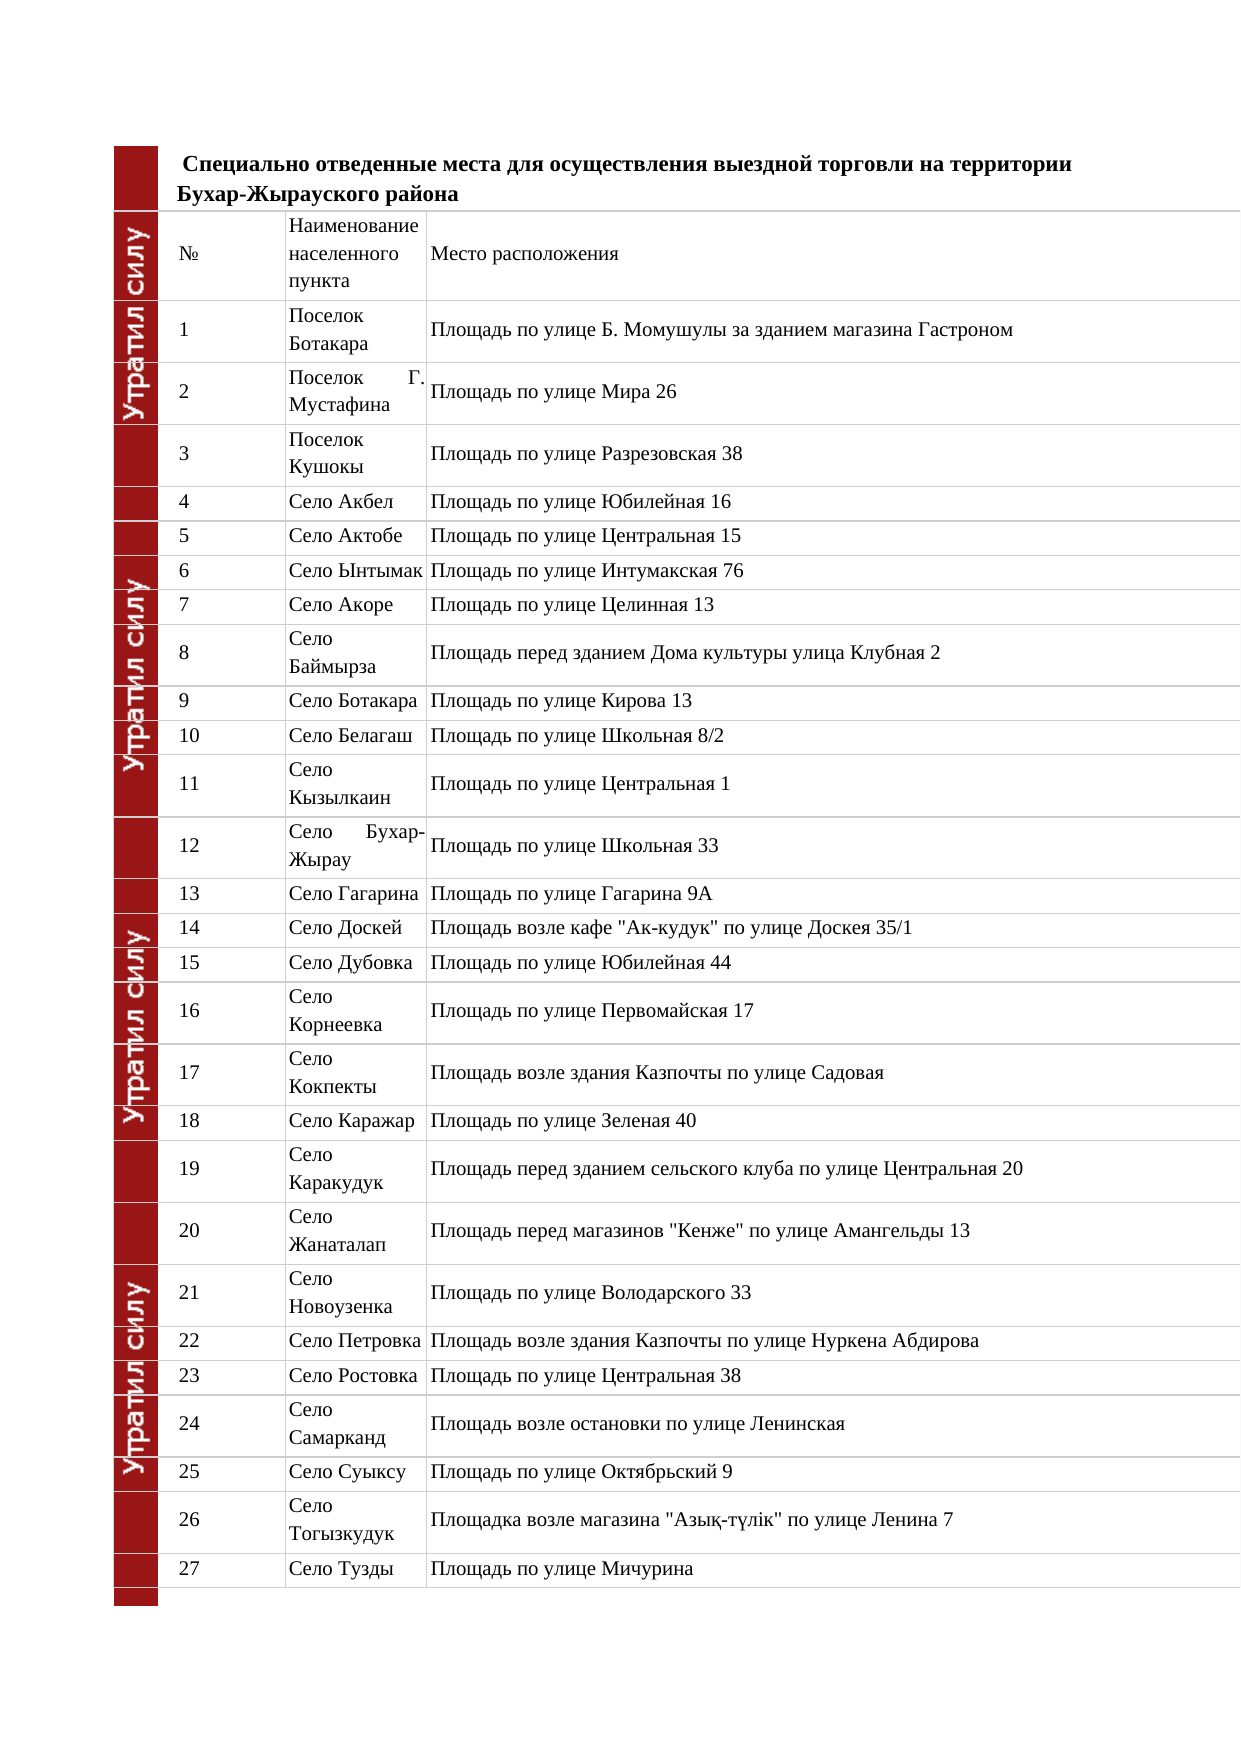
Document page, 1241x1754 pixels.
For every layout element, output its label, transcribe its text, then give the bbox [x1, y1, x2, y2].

table_cell 12 [114, 818, 285, 878]
table_cell 5 [114, 522, 285, 555]
table_cell Площадь возле кафе "Ак-кудук" по улице Доскея 35/1 [427, 914, 1240, 947]
table_cell Поселок Ботакара [286, 301, 426, 362]
table_cell 18 [114, 1106, 285, 1139]
table_cell Площадь по улице Первомайская 17 [427, 983, 1240, 1043]
table_cell Площадь возле здания Казпочты по улице Садовая [427, 1045, 1240, 1105]
picture [114, 146, 158, 150]
table_header Место расположения [427, 212, 1240, 300]
table_cell 14 [114, 914, 285, 947]
table_cell Село Каражар [286, 1106, 426, 1139]
table_cell Село Суыксу [286, 1458, 426, 1491]
table_cell Площадь возле здания Казпочты по улице Нуркена Абдирова [427, 1327, 1240, 1360]
table_cell Площадь возле остановки по улице Ленинская [427, 1396, 1240, 1456]
table_cell Село Новоузенка [286, 1265, 426, 1326]
table_cell 11 [114, 755, 285, 816]
table_cell Село Тогызкудук [286, 1492, 426, 1553]
table_cell Площадь по улице Октябрьский 9 [427, 1458, 1240, 1491]
table_cell Село Акоре [286, 590, 426, 623]
table_cell Площадь перед магазинов "Кенже" по улице Амангельды 13 [427, 1203, 1240, 1263]
table_cell 25 [114, 1458, 285, 1491]
table_cell Село Доскей [286, 914, 426, 947]
picture [114, 1588, 158, 1606]
table_cell 19 [114, 1141, 285, 1202]
table_cell Село Каракудук [286, 1141, 426, 1202]
table_cell Площадь перед зданием сельского клуба по улице Центральная 20 [427, 1141, 1240, 1202]
table_cell 8 [114, 625, 285, 685]
table_cell Площадь по улице Юбилейная 44 [427, 948, 1240, 981]
table_cell 4 [114, 487, 285, 520]
table_cell Площадь по улице Целинная 13 [427, 590, 1240, 623]
table_cell Село Ынтымак [286, 556, 426, 589]
table_cell Село Дубовка [286, 948, 426, 981]
table_cell 1 [114, 301, 285, 362]
table_cell Село Петровка [286, 1327, 426, 1360]
table_cell Село Ростовка [286, 1361, 426, 1394]
table_cell 10 [114, 721, 285, 754]
table_cell Площадь по улице Интумакская 76 [427, 556, 1240, 589]
table_cell 27 [114, 1554, 285, 1587]
table_cell Площадь по улице Гагарина 9А [427, 879, 1240, 912]
table_cell 21 [114, 1265, 285, 1326]
table_cell 22 [114, 1327, 285, 1360]
table_cell Площадь по улице Мира 26 [427, 363, 1240, 424]
table_cell Площадь по улице Центральная 15 [427, 522, 1240, 555]
table_cell Село Актобе [286, 522, 426, 555]
text Специально отведенные места для осуществления выездной торговли на территории Бухар-Жырауского района [112, 150, 1128, 207]
table_header № [114, 212, 285, 300]
table_cell Село Кокпекты [286, 1045, 426, 1105]
table_cell 6 [114, 556, 285, 589]
table_cell Площадка возле магазина "Азық-түлік" по улице Ленина 7 [427, 1492, 1240, 1553]
table_cell 13 [114, 879, 285, 912]
table_cell 24 [114, 1396, 285, 1456]
table_cell 3 [114, 425, 285, 486]
table_cell Село Ботакара [286, 687, 426, 720]
table_cell Село Кызылкаин [286, 755, 426, 816]
table_cell Площадь по улице Школьная 33 [427, 818, 1240, 878]
table_cell Село Тузды [286, 1554, 426, 1587]
table_cell Село Баймырза [286, 625, 426, 685]
table_cell 7 [114, 590, 285, 623]
table_cell Село Самарканд [286, 1396, 426, 1456]
table_cell 17 [114, 1045, 285, 1105]
table_cell Площадь по улице Кирова 13 [427, 687, 1240, 720]
table_cell 15 [114, 948, 285, 981]
table_cell Площадь по улице Володарского 33 [427, 1265, 1240, 1326]
table_cell Площадь перед зданием Дома культуры улица Клубная 2 [427, 625, 1240, 685]
table_cell Площадь по улице Мичурина [427, 1554, 1240, 1587]
table_header Наименование населенного пункта [286, 212, 426, 300]
table_cell Площадь по улице Центральная 38 [427, 1361, 1240, 1394]
table_cell Площадь по улице Юбилейная 16 [427, 487, 1240, 520]
table_cell Площадь по улице Разрезовская 38 [427, 425, 1240, 486]
table_cell Поселок Кушокы [286, 425, 426, 486]
table_cell Площадь по улице Центральная 1 [427, 755, 1240, 816]
table_cell Село Бухар-Жырау [286, 818, 426, 878]
table_cell 20 [114, 1203, 285, 1263]
table_cell 2 [114, 363, 285, 424]
table_cell Село Жанаталап [286, 1203, 426, 1263]
table_cell Село Акбел [286, 487, 426, 520]
table_cell 9 [114, 687, 285, 720]
table_cell Село Гагарина [286, 879, 426, 912]
table_cell 16 [114, 983, 285, 1043]
table_cell Село Корнеевка [286, 983, 426, 1043]
table_cell Площадь по улице Б. Момушулы за зданием магазина Гастроном [427, 301, 1240, 362]
table_cell Село Белагаш [286, 721, 426, 754]
table_cell Площадь по улице Зеленая 40 [427, 1106, 1240, 1139]
table_cell Площадь по улице Школьная 8/2 [427, 721, 1240, 754]
table_cell 26 [114, 1492, 285, 1553]
table_cell 23 [114, 1361, 285, 1394]
table_cell Поселок Г. Мустафина [286, 363, 426, 424]
